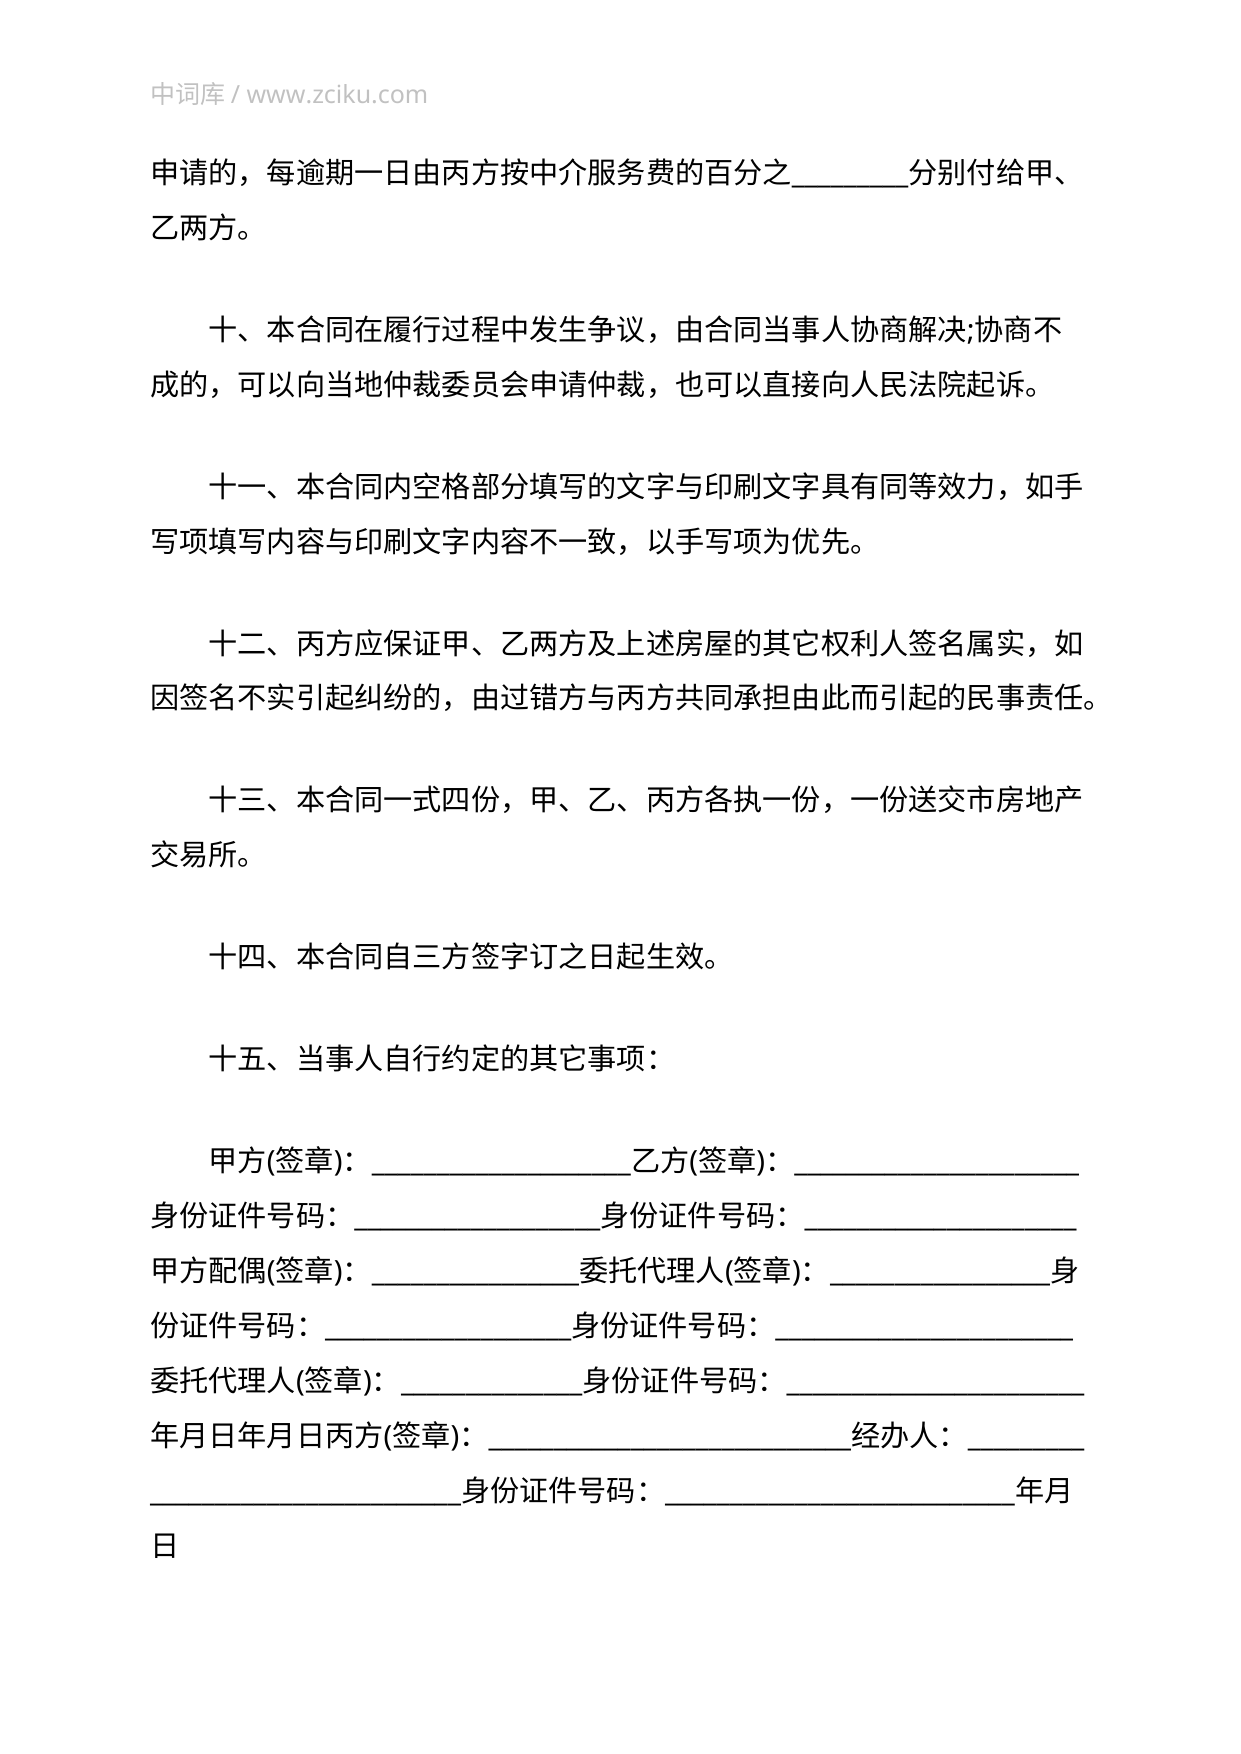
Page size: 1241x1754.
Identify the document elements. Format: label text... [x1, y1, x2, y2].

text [150, 150, 1090, 247]
text 十四、本合同自三方签字订之日起生效。 [150, 933, 1090, 976]
text 十一、本合同内空格部分填写的文字与印刷文字具有同等效力，如手写项填写内容与印刷文字内容不一致，以手写项为优先。 [150, 463, 1090, 561]
text 甲方(签章)：____________________乙方(签章)：______________________身份证件号码：___________________身份证件号码：_____________________甲方配偶(签章)：________________委托代理人(签章)：_________________身份证件号码：___________________身份证件号码：_______________________委托代理人(签章)：______________身份证件号码：_______________________年月日年月日丙方(签章)：____________________________经办人：_________________________________身份证件号码：___________________________年月日 [150, 1137, 1090, 1564]
text 十、本合同在履行过程中发生争议，由合同当事人协商解决;协商不成的，可以向当地仲裁委员会申请仲裁，也可以直接向人民法院起诉。 [150, 307, 1090, 404]
text 十三、本合同一式四份，甲、乙、丙方各执一份，一份送交市房地产交易所。 [150, 777, 1090, 874]
text 十五、当事人自行约定的其它事项： [150, 1035, 1090, 1078]
text 十二、丙方应保证甲、乙两方及上述房屋的其它权利人签名属实，如因签名不实引起纠纷的，由过错方与丙方共同承担由此而引起的民事责任。 [150, 620, 1090, 717]
